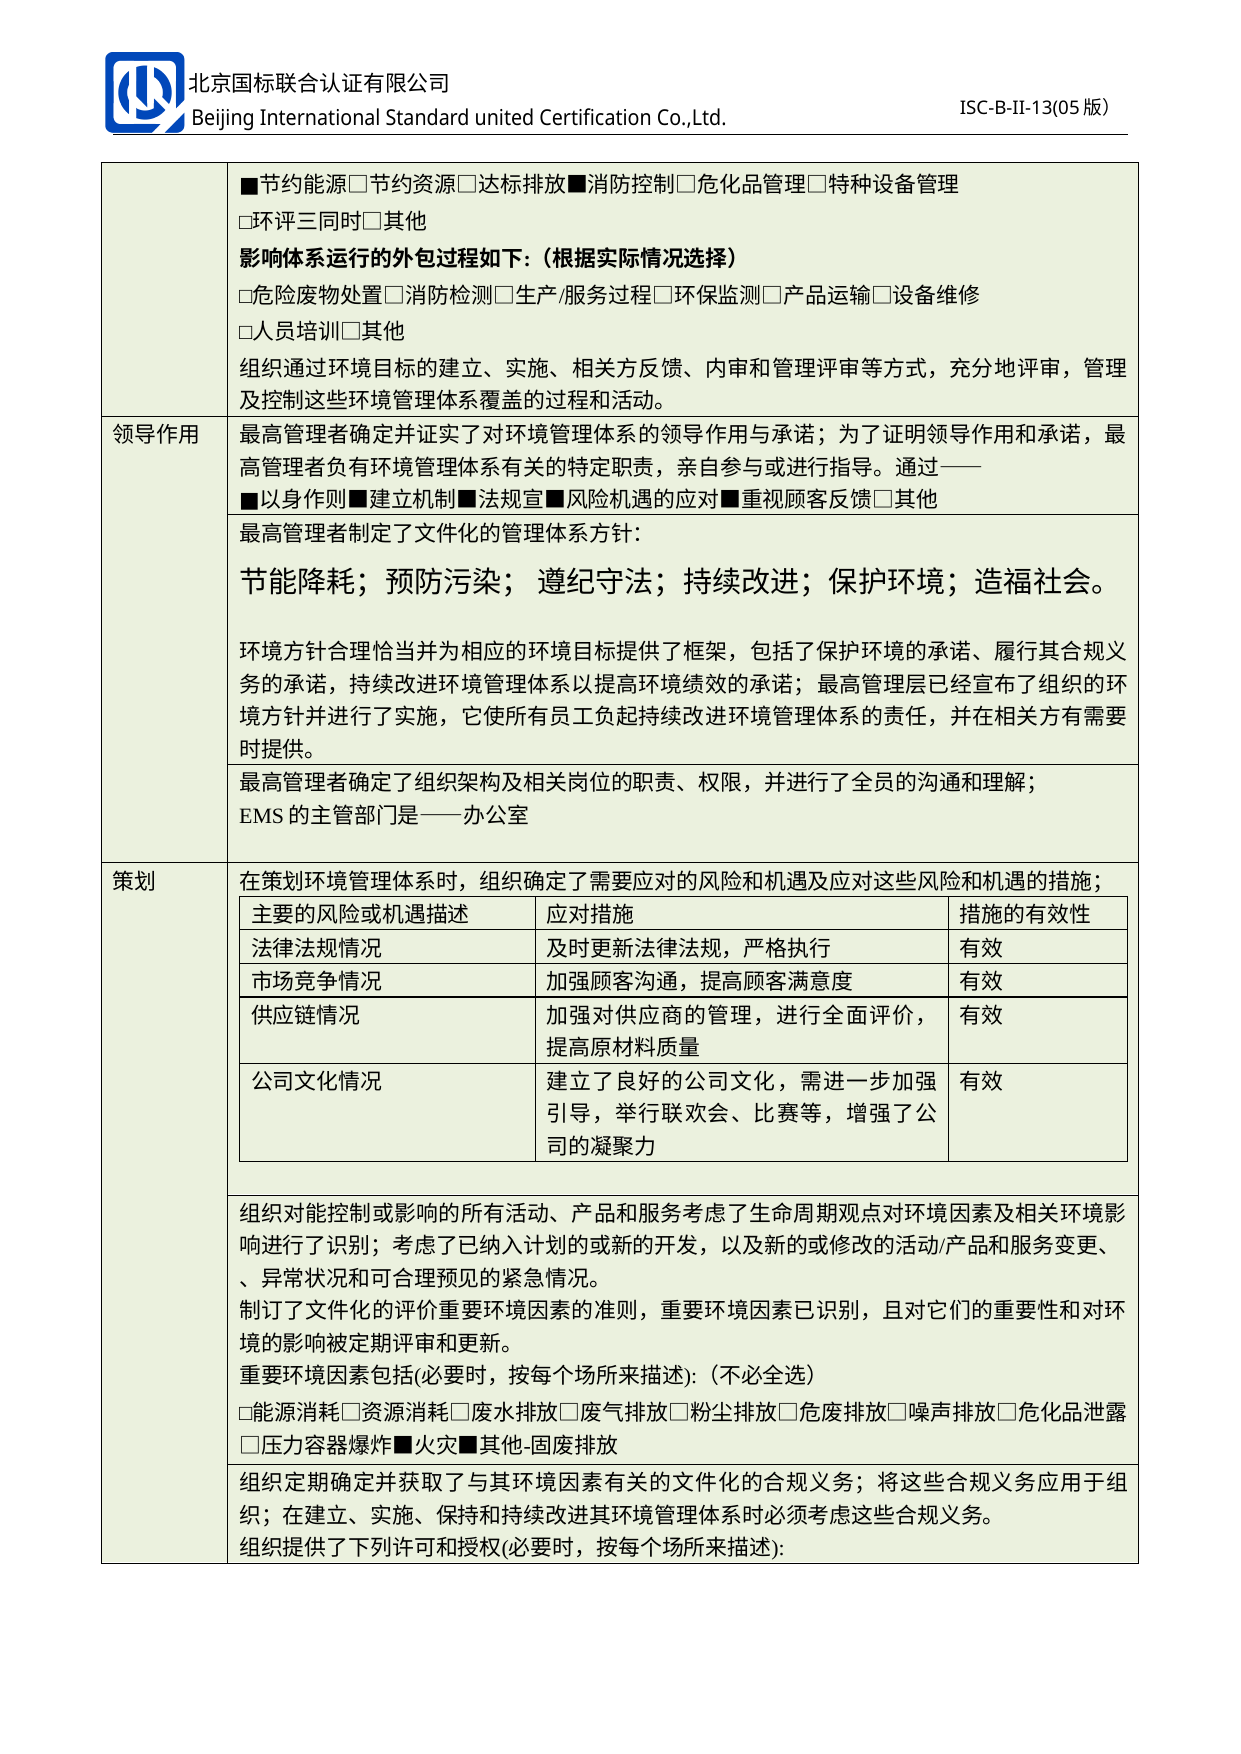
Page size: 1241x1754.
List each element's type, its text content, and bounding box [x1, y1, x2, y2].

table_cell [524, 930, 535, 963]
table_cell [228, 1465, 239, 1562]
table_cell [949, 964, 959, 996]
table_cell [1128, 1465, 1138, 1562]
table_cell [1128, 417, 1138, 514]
table_cell 领导作用 [102, 417, 227, 862]
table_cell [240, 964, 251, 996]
table_cell 在策划环境管理体系时，组织确定了需要应对的风险和机遇及应对这些风险和机遇的措施； [949, 1064, 1127, 1161]
table_cell 在策划环境管理体系时，组织确定了需要应对的风险和机遇及应对这些风险和机遇的措施； [949, 998, 1127, 1063]
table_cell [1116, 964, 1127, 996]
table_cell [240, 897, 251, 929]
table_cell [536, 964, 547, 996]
table_cell 策划 [102, 863, 227, 1562]
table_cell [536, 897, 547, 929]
table_cell 在策划环境管理体系时，组织确定了需要应对的风险和机遇及应对这些风险和机遇的措施； [536, 998, 948, 1063]
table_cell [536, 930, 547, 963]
table_cell 在策划环境管理体系时，组织确定了需要应对的风险和机遇及应对这些风险和机遇的措施； [240, 998, 535, 1063]
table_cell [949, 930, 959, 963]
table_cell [228, 163, 1138, 416]
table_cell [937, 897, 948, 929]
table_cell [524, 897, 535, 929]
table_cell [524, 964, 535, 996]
table_cell 最高管理者制定了文件化的管理体系方针： 节能降耗；预防污染； 遵纪守法；持续改进；保护环境；造福社会。 环境方针合理恰当并为相应的环境目标提供了框架，包括了保护环境的承诺、履行其合规义务的承诺，持续改进环境管理体系以提高环境绩效的承诺；最高管理层已经宣布了组织的环境方针并进行了实施，它使所有员工负起持续改进环境管理体系的责任，并在相关方有需要时提供。 [228, 515, 1138, 764]
table_cell 在策划环境管理体系时，组织确定了需要应对的风险和机遇及应对这些风险和机遇的措施； [240, 1064, 535, 1161]
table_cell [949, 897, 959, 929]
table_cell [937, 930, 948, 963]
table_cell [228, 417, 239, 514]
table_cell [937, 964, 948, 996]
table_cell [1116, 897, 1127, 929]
picture [105, 52, 185, 133]
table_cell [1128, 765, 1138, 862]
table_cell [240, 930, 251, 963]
table_cell 组织对能控制或影响的所有活动、产品和服务考虑了生命周期观点对环境因素及相关环境影响进行了识别；考虑了已纳入计划的或新的开发，以及新的或修改的活动/产品和服务变更、 、异常状况和可合理预见的紧急情况。 制订了文件化的评价重要环境因素的准则，重要环境因素已识别，且对它们的重要性和对环境的影响被定期评审和更新。 重要环境因素包括(必要时，按每个场所来描述):（不必全选） □能源消耗□资源消耗□废水排放□废气排放□粉尘排放□危废排放□噪声排放□危化品泄露□压力容器爆炸■火灾■其他-固废排放 [228, 1196, 1138, 1464]
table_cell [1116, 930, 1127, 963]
